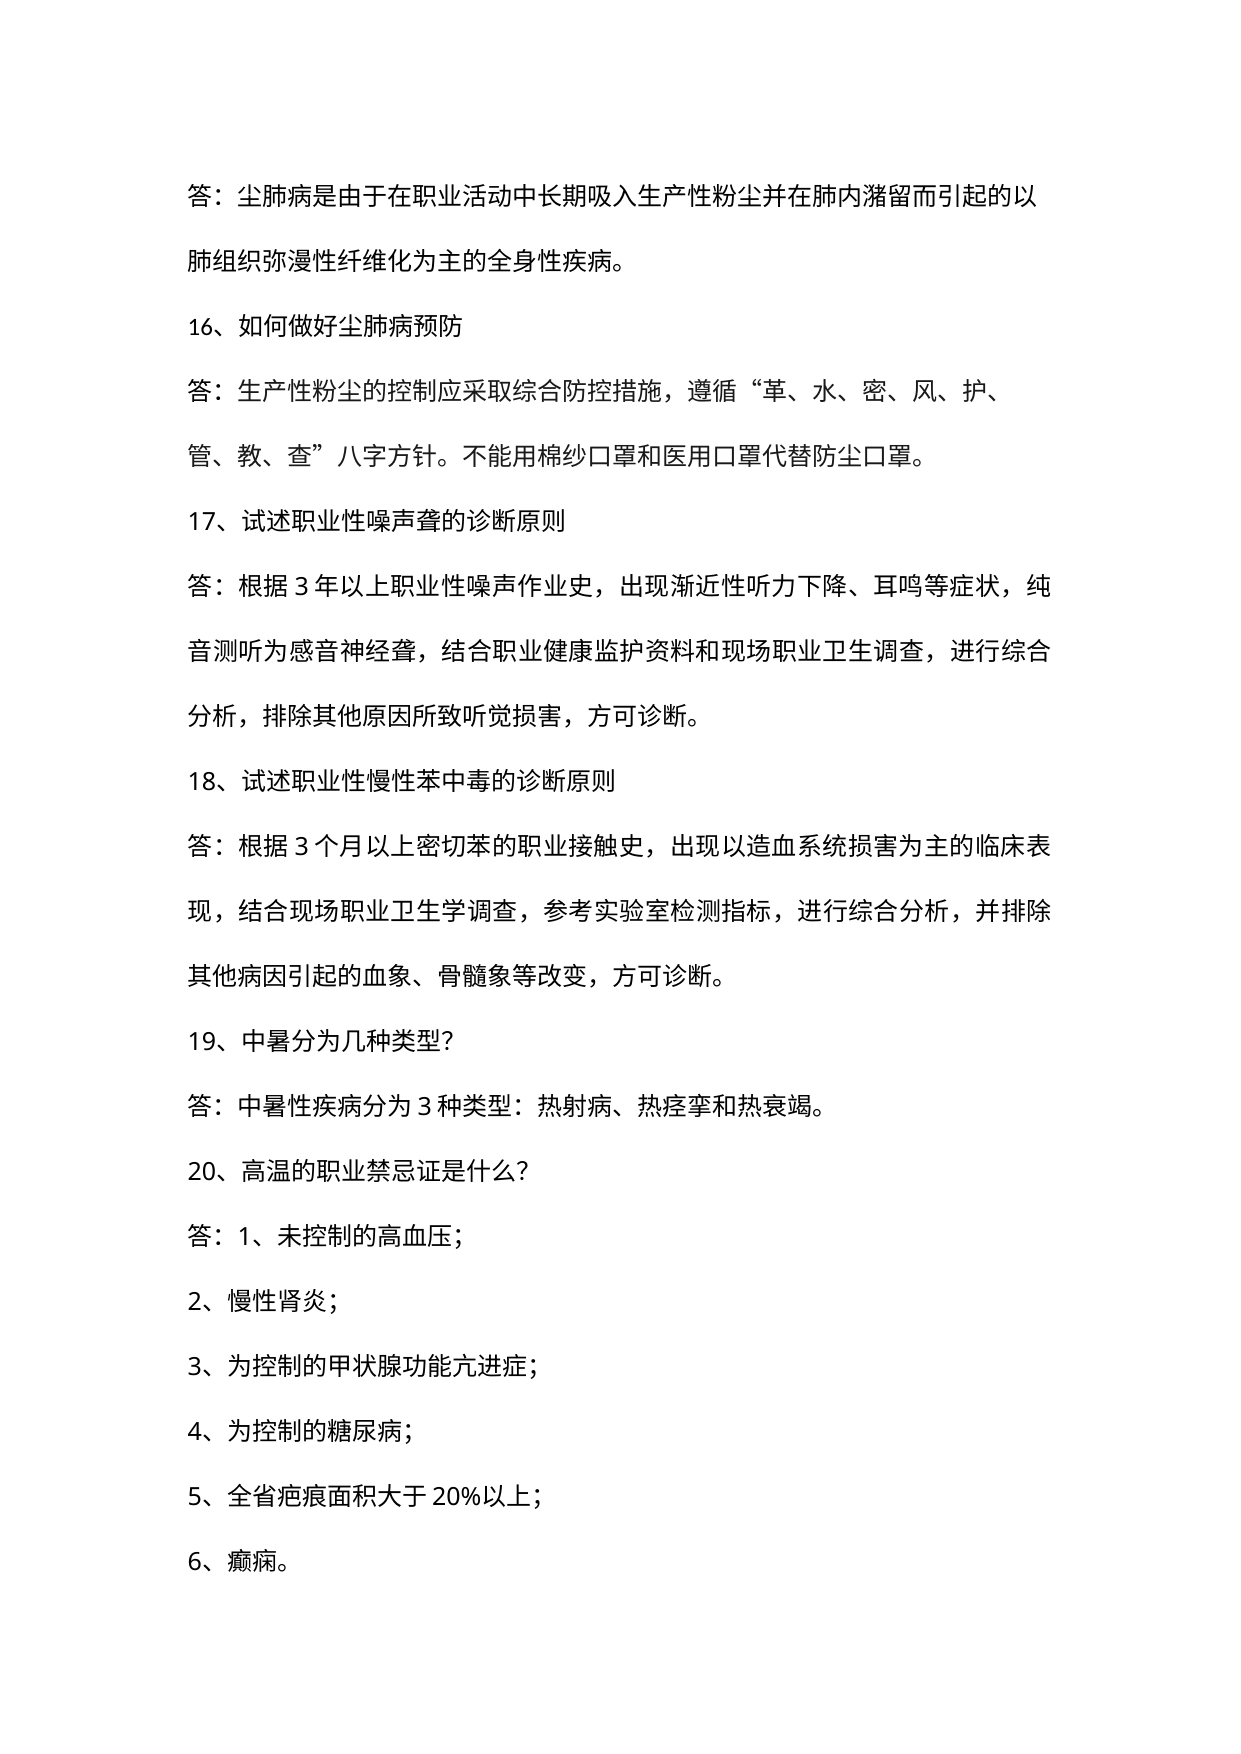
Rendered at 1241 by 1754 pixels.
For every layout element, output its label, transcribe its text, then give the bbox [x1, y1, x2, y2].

list 为控制的糖尿病； [187, 1397, 1053, 1462]
list 慢性肾炎； [187, 1267, 1053, 1332]
list 答：中暑性疾病分为3种类型：热射病、热痉挛和热衰竭。 [187, 1072, 1053, 1137]
list 答：根据3个月以上密切苯的职业接触史，出现以造血系统损害为主的临床表现，结合现场职业卫生学调查，参考实验室检测指标，进行综合分析，并排除其他病因引起的血象、骨髓象等改变，方可诊断。 [187, 812, 1053, 1007]
list 答：生产性粉尘的控制应采取综合防控措施，遵循“革、水、密、风、护、管、教、查”八字方针。不能用棉纱口罩和医用口罩代替防尘口罩。 [187, 357, 1053, 487]
list 答：1、未控制的高血压； [187, 1202, 1053, 1267]
list 答：尘肺病是由于在职业活动中长期吸入生产性粉尘并在肺内潴留而引起的以肺组织弥漫性纤维化为主的全身性疾病。 [187, 162, 1053, 292]
list 试述职业性慢性苯中毒的诊断原则 [187, 747, 1053, 812]
list 全省疤痕面积大于20%以上； [187, 1462, 1053, 1527]
list 如何做好尘肺病预防 [187, 292, 1053, 357]
list 答：根据3年以上职业性噪声作业史，出现渐近性听力下降、耳鸣等症状，纯音测听为感音神经聋，结合职业健康监护资料和现场职业卫生调查，进行综合分析，排除其他原因所致听觉损害，方可诊断。 [187, 552, 1053, 747]
list 为控制的甲状腺功能亢进症； [187, 1332, 1053, 1397]
list 高温的职业禁忌证是什么？ [187, 1137, 1053, 1202]
list 中暑分为几种类型？ [187, 1007, 1053, 1072]
list 试述职业性噪声聋的诊断原则 [187, 487, 1053, 552]
list 癫痫。 [187, 1527, 1053, 1592]
